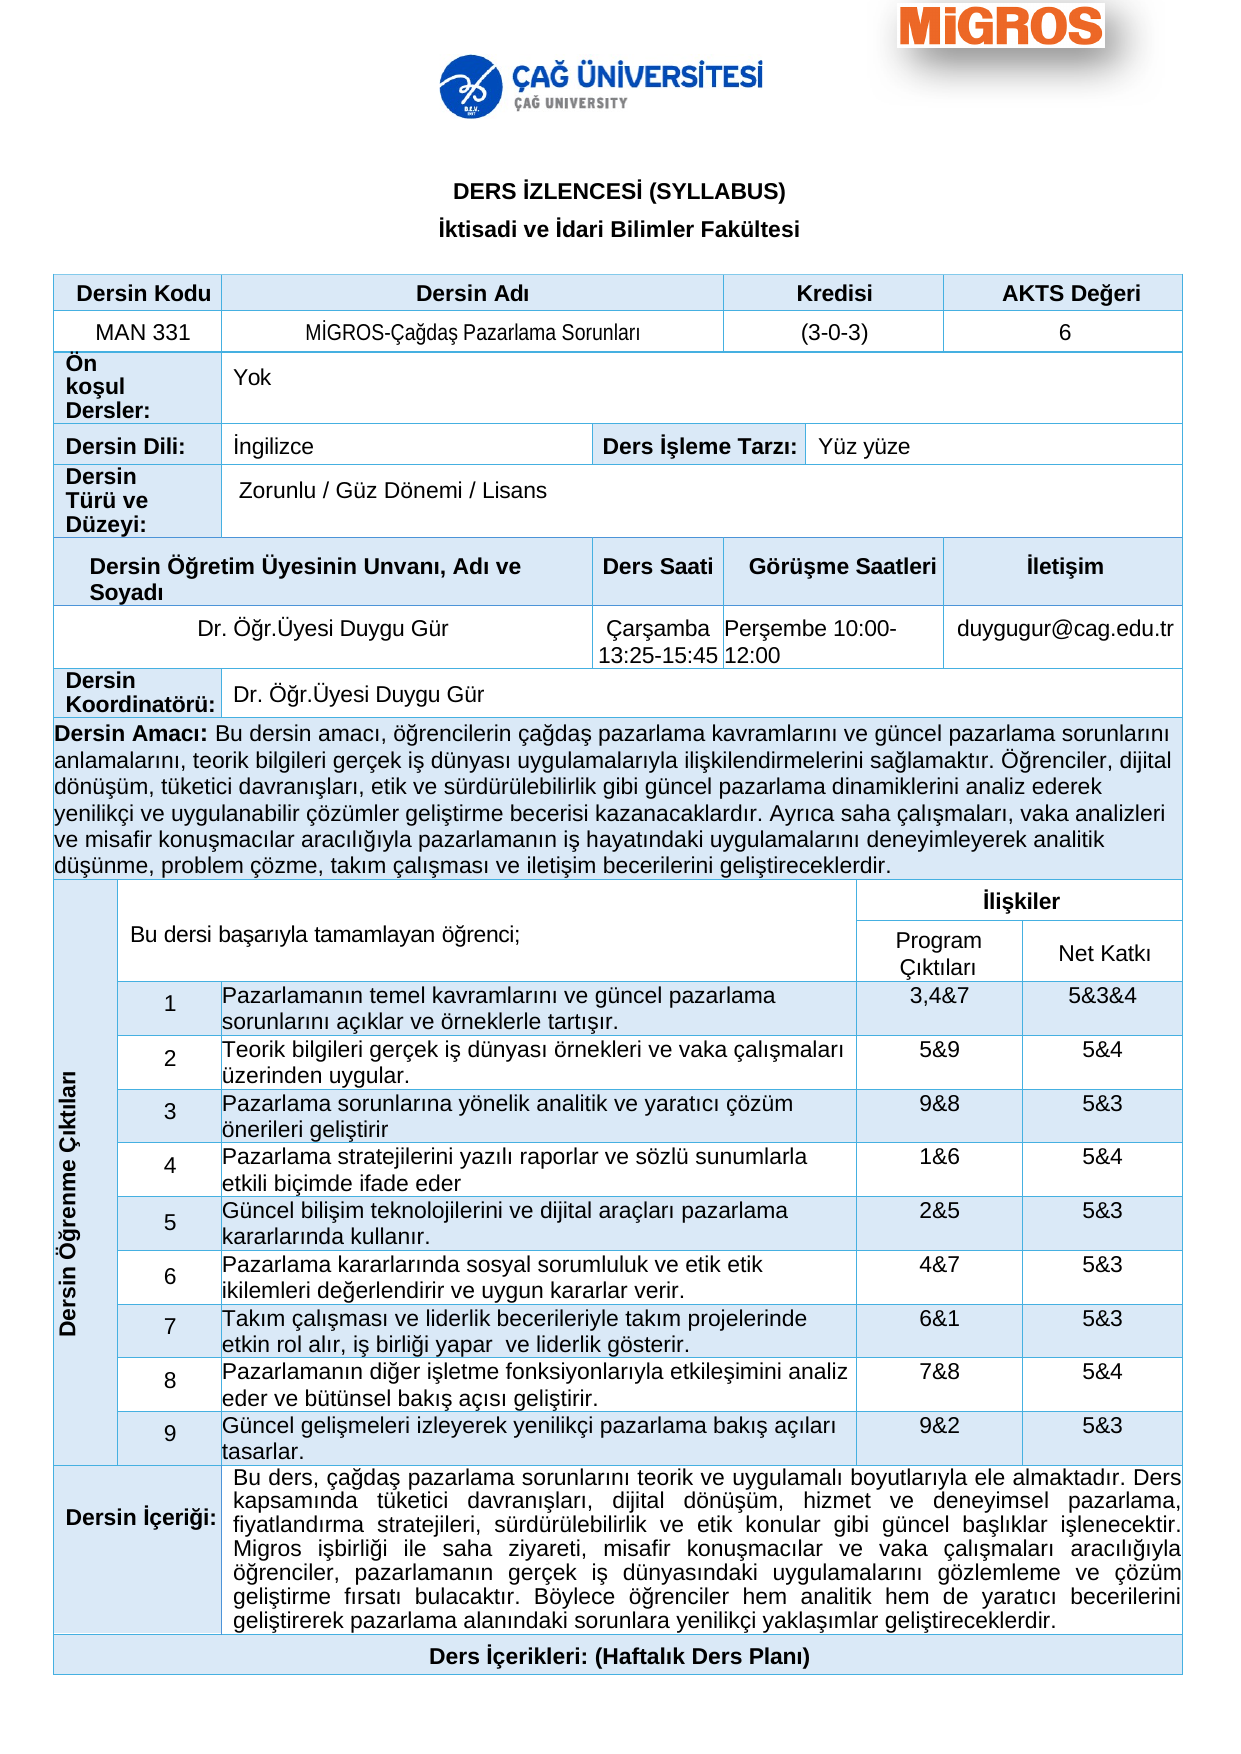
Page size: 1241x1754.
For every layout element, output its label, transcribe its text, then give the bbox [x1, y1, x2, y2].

table_header Dersin Kodu [54, 275, 221, 310]
table_cell 5 [118, 1197, 221, 1250]
table_cell MAN 331 [54, 311, 221, 351]
table_header Dersin Adı [222, 275, 723, 310]
table_cell 5&3&4 [1023, 982, 1182, 1035]
table_cell 6 [118, 1251, 221, 1303]
table_cell Dersin Amacı: Bu dersin amacı, öğrencilerin çağdaş pazarlama kavramlarını ve güncel pazarlama sorunlarını anlamalarını, teorik bilgileri gerçek iş dünyası uygulamalarıyla ilişkilendirmelerini sağlamaktır. Öğrenciler, dijital dönüşüm, tüketici davranışları, etik ve sürdürülebilirlik gibi güncel pazarlama dinamiklerini analiz ederek yenilikçi ve uygulanabilir çözümler geliştirme becerisi kazanacaklardır. Ayrıca saha çalışmaları, vaka analizleri ve misafir konuşmacılar aracılığıyla pazarlamanın iş hayatındaki uygulamalarını deneyimleyerek analitik düşünme, problem çözme, takım çalışması ve iletişim becerilerini geliştireceklerdir. [54, 718, 1182, 879]
table_cell 1&6 [857, 1143, 1022, 1196]
table_cell 2 [118, 1036, 221, 1088]
table_cell Yüz yüze [806, 424, 1182, 464]
table_cell 1 [118, 982, 221, 1035]
table_cell Güncel bilişim teknolojilerini ve dijital araçları pazarlama kararlarında kullanır. [222, 1197, 856, 1250]
table_cell Takım çalışması ve liderlik becerileriyle takım projelerinde etkin rol alır, iş birliği yapar ve liderlik gösterir. [222, 1305, 856, 1357]
table_cell 5&4 [1023, 1143, 1182, 1196]
table_cell MİGROS-Çağdaş Pazarlama Sorunları [222, 311, 723, 351]
table_cell Ön koşul Dersler: [54, 353, 221, 423]
table_cell Bu dersi başarıyla tamamlayan öğrenci; [118, 880, 856, 981]
table_cell 5&4 [1023, 1358, 1182, 1411]
table_cell Dersin Öğrenme Çıktıları [54, 880, 117, 1465]
table_cell Teorik bilgileri gerçek iş dünyası örnekleri ve vaka çalışmaları üzerinden uygular. [222, 1036, 856, 1088]
table_cell İngilizce [222, 424, 592, 464]
table_cell Perşembe 10:00-12:00 [724, 606, 943, 668]
table_cell Dersin İçeriği: [54, 1466, 221, 1633]
table_cell Ders Saati [593, 538, 723, 605]
table_cell 8 [118, 1358, 221, 1411]
table_cell 5&3 [1023, 1251, 1182, 1303]
table_cell 5&3 [1023, 1197, 1182, 1250]
table_cell Dersin Koordinatörü: [54, 669, 221, 717]
table_cell 5&4 [1023, 1036, 1182, 1088]
table_cell Program Çıktıları [857, 921, 1022, 981]
table_cell 4 [118, 1143, 221, 1196]
table_cell duygugur@cag.edu.tr [944, 606, 1182, 668]
table_cell 3,4&7 [857, 982, 1022, 1035]
table_cell Zorunlu / Güz Dönemi / Lisans [222, 465, 1182, 537]
table_cell Pazarlama sorunlarına yönelik analitik ve yaratıcı çözüm önerileri geliştirir [222, 1090, 856, 1142]
table_cell Dr. Öğr.Üyesi Duygu Gür [54, 606, 592, 668]
table_cell 9&8 [857, 1090, 1022, 1142]
table_cell İletişim [944, 538, 1182, 605]
table_cell 4&7 [857, 1251, 1022, 1303]
table_cell Net Katkı [1023, 921, 1182, 981]
table_cell Dr. Öğr.Üyesi Duygu Gür [222, 669, 1182, 717]
table_cell 7&8 [857, 1358, 1022, 1411]
table_cell Ders İşleme Tarzı: [593, 424, 805, 464]
table_cell Görüşme Saatleri [724, 538, 943, 605]
table_cell Dersin Öğretim Üyesinin Unvanı, Adı ve Soyadı [54, 538, 592, 605]
table_cell 3 [118, 1090, 221, 1142]
table_cell 6 [944, 311, 1182, 351]
table_header Kredisi [724, 275, 943, 310]
text DERS İZLENCESİ (SYLLABUS) [44, 178, 1195, 204]
table_cell Dersin Dili: [54, 424, 221, 464]
table_cell 9 [118, 1412, 221, 1465]
table_cell Çarşamba 13:25-15:45 [593, 606, 723, 668]
table_cell 9&2 [857, 1412, 1022, 1465]
table_cell Bu ders, çağdaş pazarlama sorunlarını teorik ve uygulamalı boyutlarıyla ele almaktadır. Ders kapsamında tüketici davranışları, dijital dönüşüm, hizmet ve deneyimsel pazarlama, fiyatlandırma stratejileri, sürdürülebilirlik ve etik konular gibi güncel başlıklar işlenecektir. Migros işbirliği ile saha ziyareti, misafir konuşmacılar ve vaka çalışmaları aracılığıyla öğrenciler, pazarlamanın gerçek iş dünyasındaki uygulamalarını gözlemleme ve çözüm geliştirme fırsatı bulacaktır. Böylece öğrenciler hem analitik hem de yaratıcı becerilerini geliştirerek pazarlama alanındaki sorunlara yenilikçi yaklaşımlar geliştireceklerdir. [222, 1466, 1182, 1633]
table_cell Yok [222, 353, 1182, 423]
table_cell Ders İçerikleri: (Haftalık Ders Planı) [54, 1635, 1182, 1674]
text İktisadi ve İdari Bilimler Fakültesi [44, 216, 1195, 242]
table_cell Pazarlamanın diğer işletme fonksiyonlarıyla etkileşimini analiz eder ve bütünsel bakış açısı geliştirir. [222, 1358, 856, 1411]
table_cell Dersin Türü ve Düzeyi: [54, 465, 221, 537]
table_cell Pazarlama kararlarında sosyal sorumluluk ve etik etik ikilemleri değerlendirir ve uygun kararlar verir. [222, 1251, 856, 1303]
table_cell 7 [118, 1305, 221, 1357]
table_cell 6&1 [857, 1305, 1022, 1357]
table_cell (3-0-3) [724, 311, 943, 351]
table_cell Güncel gelişmeleri izleyerek yenilikçi pazarlama bakış açıları tasarlar. [222, 1412, 856, 1465]
table_cell Pazarlama stratejilerini yazılı raporlar ve sözlü sunumlarla etkili biçimde ifade eder [222, 1143, 856, 1196]
table_cell 5&3 [1023, 1090, 1182, 1142]
picture [897, 3, 1105, 48]
table_cell 5&3 [1023, 1412, 1182, 1465]
table_cell 5&9 [857, 1036, 1022, 1088]
table_cell 2&5 [857, 1197, 1022, 1250]
table_cell İlişkiler [857, 880, 1182, 920]
table_cell Pazarlamanın temel kavramlarını ve güncel pazarlama sorunlarını açıklar ve örneklerle tartışır. [222, 982, 856, 1035]
picture [439, 54, 763, 119]
table_header AKTS Değeri [944, 275, 1182, 310]
table_cell 5&3 [1023, 1305, 1182, 1357]
